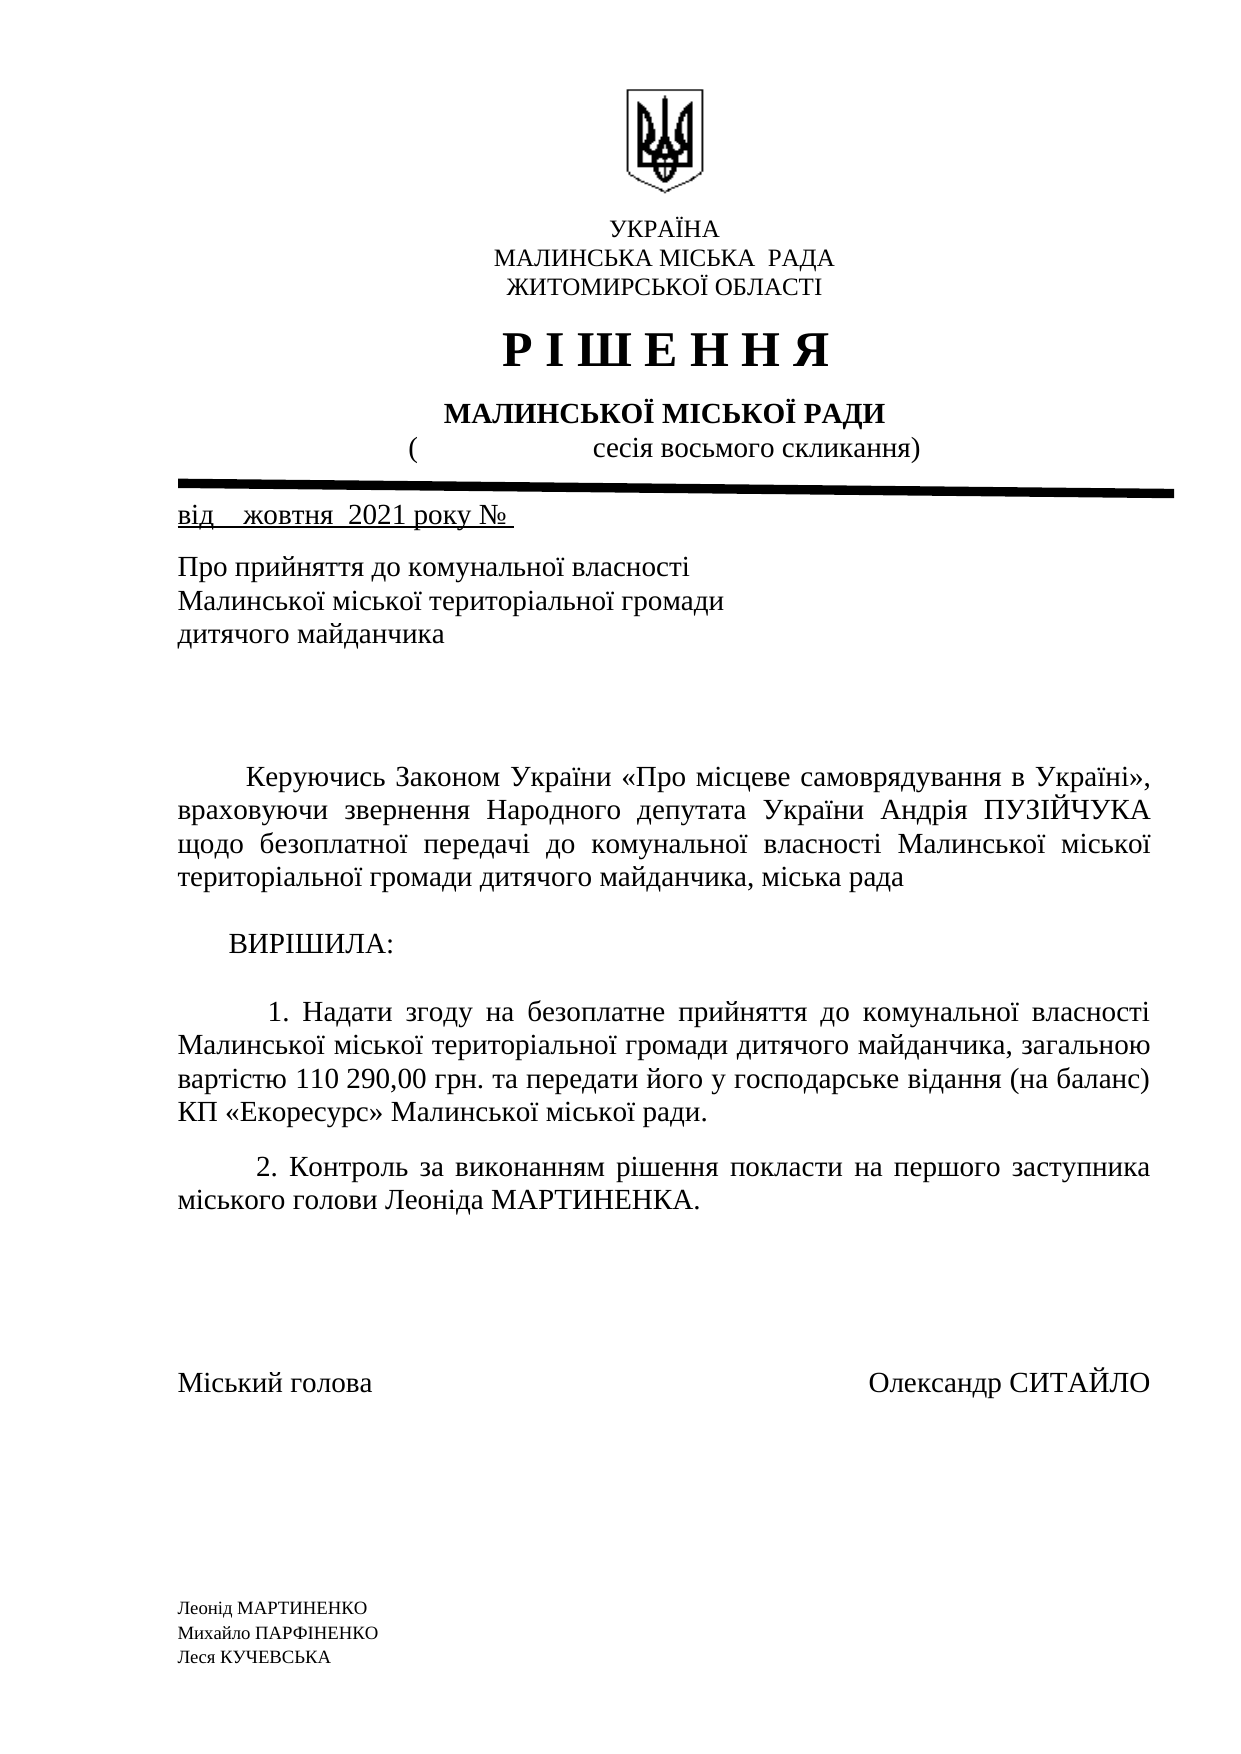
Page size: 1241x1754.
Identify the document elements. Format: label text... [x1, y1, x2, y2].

text Керуючись Законом України «Про місцеве самоврядування в Україні», враховуючи звернення Народного депутата України Андрія ПУЗІЙЧУКА щодо безоплатної передачі до комунальної власності Малинської міської територіальної громади дитячого майданчика, міська рада [177, 759, 1152, 893]
text Про прийняття до комунальної власності [177, 549, 1152, 583]
text ( сесія восьмого скликання) [177, 430, 1152, 463]
text Леся КУЧЕВСЬКА [177, 1646, 1152, 1668]
text 1. Надати згоду на безоплатне прийняття до комунальної власності Малинської міської територіальної громади дитячого майданчика, загальною вартістю 110 290,00 грн. та передати його у господарське відання (на баланс) КП «Екоресурс» Малинської міської ради. [177, 994, 1152, 1128]
text Михайло ПАРФІНЕНКО [177, 1622, 1152, 1643]
text дитячого майданчика [177, 617, 1152, 650]
list Міський голова Олександр СИТАЙЛО [177, 1366, 1152, 1399]
text Малинської міської територіальної громади [177, 583, 1152, 617]
text 2. Контроль за виконанням рішення покласти на першого заступника міського голови Леоніда МАРТИНЕНКА. [177, 1149, 1152, 1216]
text МАЛИНСЬКА МІСЬКА РАДА [177, 243, 1152, 272]
text ВИРІШИЛА: [177, 927, 1152, 960]
picture [620, 88, 709, 195]
text ЖИТОМИРСЬКОЇ ОБЛАСТІ [177, 272, 1152, 300]
text малинської МІСЬКОЇ ради [177, 396, 1152, 430]
text Леонід МАРТИНЕНКО [177, 1597, 1152, 1618]
text Р І Ш Е Н Н я [177, 319, 1152, 377]
text від жовтня 2021 року № [177, 497, 1152, 530]
text УКРАЇНА [177, 214, 1152, 243]
